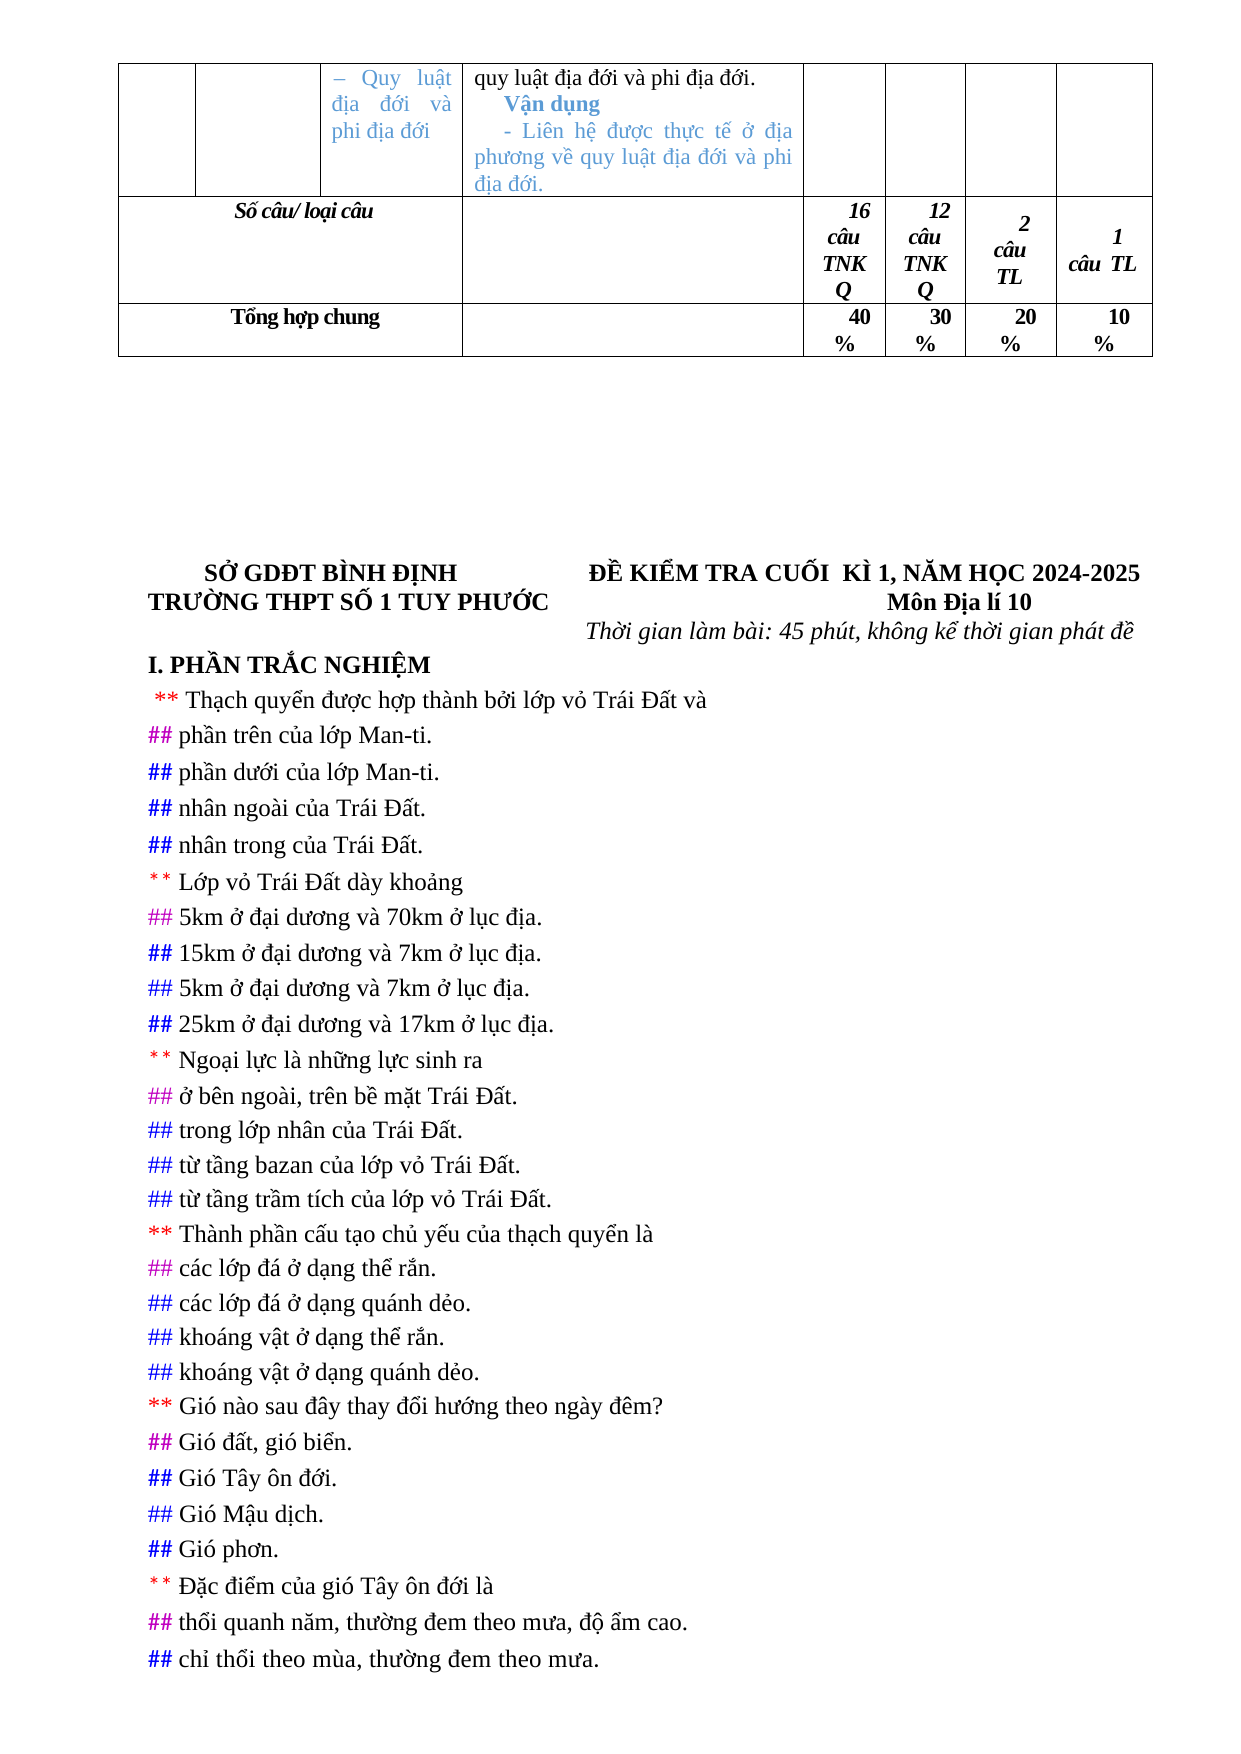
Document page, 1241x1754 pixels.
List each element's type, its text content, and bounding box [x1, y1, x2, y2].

text ## nhân trong của Trái Đất. [118, 829, 1152, 859]
table_cell [463, 304, 803, 356]
text ## Gió Mậu dịch. [118, 1499, 1152, 1527]
text ** Lớp vỏ Trái Đất dày khoảng [118, 866, 1152, 896]
text ## trong lớp nhân của Trái Đất. [118, 1115, 1152, 1144]
text ** Thành phần cấu tạo chủ yếu của thạch quyển là [118, 1219, 1152, 1247]
text ## từ tầng bazan của lớp vỏ Trái Đất. [118, 1150, 1152, 1178]
table_cell 16 câu TNKQ [804, 197, 885, 302]
text ## ở bên ngoài, trên bề mặt Trái Đất. [118, 1081, 1152, 1109]
text ## chỉ thổi theo mùa, thường đem theo mưa. [118, 1643, 1152, 1673]
text ## phần dưới của lớp Man-ti. [118, 756, 1152, 786]
table_cell [1057, 64, 1152, 196]
text ** Gió nào sau đây thay đổi hướng theo ngày đêm? [118, 1391, 1152, 1420]
table_cell 10% [1057, 304, 1152, 356]
text Thời gian làm bài: 45 phút, không kể thời gian phát đề [118, 616, 1152, 645]
text ## 5km ở đại dương và 7km ở lục địa. [118, 973, 1152, 1002]
text ** Đặc điểm của gió Tây ôn đới là [118, 1570, 1152, 1600]
text ## từ tầng trầm tích của lớp vỏ Trái Đất. [118, 1184, 1152, 1213]
table_cell 12 câu TNKQ [886, 197, 965, 302]
table_cell Số câu/ loại câu [119, 197, 462, 302]
text TRƯỜNG THPT SỐ 1 TUY PHƯỚC Môn Địa lí 10 [118, 587, 1152, 616]
table_cell 1b [966, 64, 1056, 196]
text ## khoáng vật ở dạng thể rắn. [118, 1322, 1152, 1351]
table_cell 6 [119, 64, 195, 196]
table_cell 30% [886, 304, 965, 356]
text ** Ngoại lực là những lực sinh ra [118, 1044, 1152, 1075]
text ## phần trên của lớp Man-ti. [118, 719, 1152, 750]
text ** Thạch quyển được hợp thành bởi lớp vỏ Trái Đất và [118, 685, 1152, 714]
table_cell 20% [966, 304, 1056, 356]
text ## Gió Tây ôn đới. [118, 1462, 1152, 1493]
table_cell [196, 64, 320, 196]
text ## 15km ở đại dương và 7km ở lục địa. [118, 937, 1152, 967]
table_cell 2 câu TL [966, 197, 1056, 302]
table_cell [804, 64, 885, 196]
text ## thổi quanh năm, thường đem theo mưa, độ ẩm cao. [118, 1606, 1152, 1637]
table_cell 40% [804, 304, 885, 356]
table_cell 1 câu TL [1057, 197, 1152, 302]
text I. PHẦN TRẮC NGHIỆM [118, 650, 1152, 679]
text ## Gió đất, gió biển. [118, 1426, 1152, 1456]
table_cell 2 [886, 64, 965, 196]
table_cell [463, 197, 803, 302]
text ## các lớp đá ở dạng thể rắn. [118, 1253, 1152, 1282]
text ## Gió phơn. [118, 1533, 1152, 1564]
text ## 25km ở đại dương và 17km ở lục địa. [118, 1008, 1152, 1038]
text ## các lớp đá ở dạng quánh dẻo. [118, 1288, 1152, 1316]
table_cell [463, 64, 803, 196]
text ## khoáng vật ở dạng quánh dẻo. [118, 1357, 1152, 1385]
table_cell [321, 64, 462, 196]
text ## 5km ở đại dương và 70km ở lục địa. [118, 902, 1152, 931]
text ## nhân ngoài của Trái Đất. [118, 792, 1152, 823]
table_cell Tổng hợp chung [119, 304, 462, 356]
text SỞ GDĐT BÌNH ĐỊNH ĐỀ KIỂM TRA CUỐI KÌ 1, NĂM HỌC 2024-2025 [118, 558, 1152, 587]
